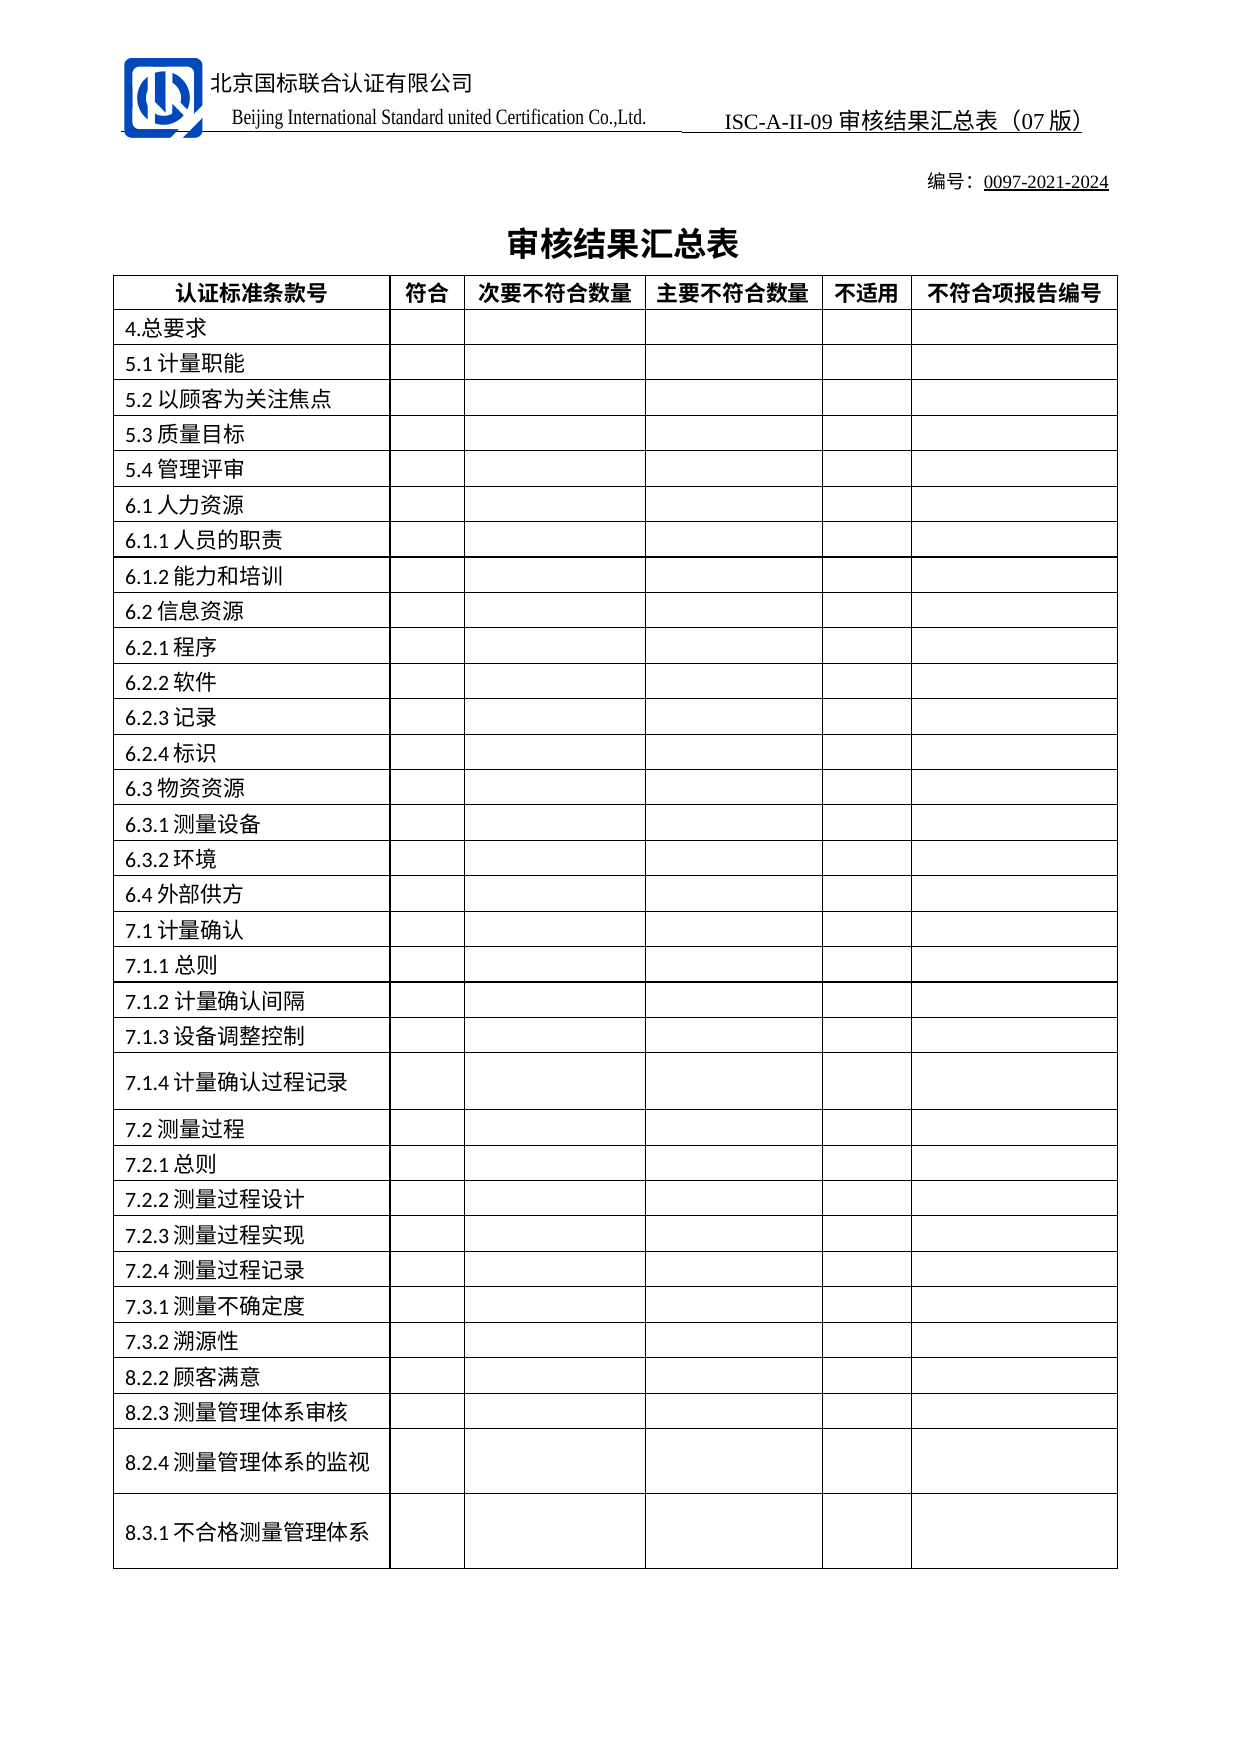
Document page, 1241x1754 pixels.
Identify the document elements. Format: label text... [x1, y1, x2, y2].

table_cell [823, 451, 911, 486]
table_cell [912, 1358, 1117, 1392]
table_cell 6.2.1程序 [114, 628, 389, 663]
table_cell 6.3.1测量设备 [114, 805, 389, 840]
table_cell [391, 558, 464, 592]
table_cell [646, 1287, 822, 1322]
table_cell [823, 1146, 911, 1180]
table_cell [912, 593, 1117, 627]
table_cell [465, 841, 645, 875]
table_cell [646, 558, 822, 592]
table_cell [465, 1494, 645, 1567]
table_cell [391, 487, 464, 521]
table_cell [912, 1146, 1117, 1180]
table_cell [912, 487, 1117, 521]
table_cell [465, 1018, 645, 1052]
table_cell [823, 1053, 911, 1109]
table_cell 6.1.1人员的职责 [114, 522, 389, 556]
table_header 主要不符合数量 [646, 276, 822, 308]
table_cell [465, 735, 645, 769]
table_cell [465, 1216, 645, 1251]
table_cell 6.4外部供方 [114, 876, 389, 911]
table_cell [465, 1181, 645, 1215]
table_cell [912, 912, 1117, 946]
table_cell [823, 699, 911, 733]
table_cell [912, 805, 1117, 840]
table_cell [391, 1146, 464, 1180]
table_cell 6.2.3记录 [114, 699, 389, 733]
table_cell [912, 699, 1117, 733]
table_cell [646, 628, 822, 663]
table_cell [646, 1252, 822, 1286]
table_cell [646, 947, 822, 981]
table_cell [646, 593, 822, 627]
table_header 不符合项报告编号 [912, 276, 1117, 308]
table_cell [465, 1287, 645, 1322]
table_cell [646, 1146, 822, 1180]
table_cell [912, 1216, 1117, 1251]
table_cell [912, 983, 1117, 1017]
table_cell [912, 380, 1117, 415]
table_cell [391, 1018, 464, 1052]
table_cell [912, 735, 1117, 769]
table_cell [465, 912, 645, 946]
table_cell [823, 1216, 911, 1251]
table_cell [912, 345, 1117, 379]
table_cell [823, 735, 911, 769]
table_cell [391, 912, 464, 946]
table_cell [391, 1358, 464, 1392]
table_cell 6.3 物资资源 [114, 770, 389, 804]
table_cell [646, 735, 822, 769]
table_header 认证标准条款号 [114, 276, 389, 308]
table_cell [465, 522, 645, 556]
table_cell 8.2.3测量管理体系审核 [114, 1394, 389, 1428]
table_cell [465, 1110, 645, 1144]
table_cell [823, 876, 911, 911]
table_cell [912, 1323, 1117, 1357]
table_cell [912, 770, 1117, 804]
table_cell [391, 451, 464, 486]
table_cell [823, 1394, 911, 1428]
table_cell [391, 1494, 464, 1567]
table_cell [823, 947, 911, 981]
table_cell [823, 558, 911, 592]
table_cell [465, 699, 645, 733]
table_cell [465, 1146, 645, 1180]
table_cell [823, 1323, 911, 1357]
table_cell [646, 805, 822, 840]
table_cell [823, 310, 911, 344]
table_cell [646, 1429, 822, 1493]
table_cell 7.2 测量过程 [114, 1110, 389, 1144]
table_cell 5.1 计量职能 [114, 345, 389, 379]
table_cell [646, 1494, 822, 1567]
table_cell [465, 983, 645, 1017]
table_cell [646, 1053, 822, 1109]
table_cell 7.2.2测量过程设计 [114, 1181, 389, 1215]
table_cell [646, 770, 822, 804]
table_cell [465, 1394, 645, 1428]
table_cell 8.2.4测量管理体系的监视 [114, 1429, 389, 1493]
table_cell [823, 1018, 911, 1052]
table_cell 7.3.1测量不确定度 [114, 1287, 389, 1322]
table_cell [912, 1018, 1117, 1052]
table_cell [465, 310, 645, 344]
table_cell [823, 1110, 911, 1144]
table_cell [823, 805, 911, 840]
table_cell 6.2信息资源 [114, 593, 389, 627]
table_cell [646, 1358, 822, 1392]
table_cell [646, 345, 822, 379]
table_cell [912, 1252, 1117, 1286]
table_cell [465, 1323, 645, 1357]
table_cell [465, 628, 645, 663]
table_header 次要不符合数量 [465, 276, 645, 308]
table_cell [391, 1181, 464, 1215]
table_cell [823, 770, 911, 804]
table_cell 5.2 以顾客为关注焦点 [114, 380, 389, 415]
table_cell [391, 947, 464, 981]
table_header 符合 [391, 276, 464, 308]
table_cell [823, 912, 911, 946]
table_cell [465, 664, 645, 698]
table_cell [391, 1216, 464, 1251]
table_cell [465, 876, 645, 911]
table_cell [646, 664, 822, 698]
table_cell [912, 876, 1117, 911]
text 审核结果汇总表 [138, 210, 1108, 275]
table_cell [465, 1252, 645, 1286]
table_cell [465, 770, 645, 804]
table_cell [823, 1358, 911, 1392]
table_cell [465, 1053, 645, 1109]
table_cell [391, 805, 464, 840]
table_cell [646, 699, 822, 733]
table_cell [823, 1287, 911, 1322]
table_cell [391, 1053, 464, 1109]
table_cell [391, 593, 464, 627]
table_cell [465, 1429, 645, 1493]
table_cell [912, 664, 1117, 698]
table_cell [391, 1252, 464, 1286]
table_cell [646, 451, 822, 486]
table_cell [646, 416, 822, 450]
table_cell [646, 841, 822, 875]
table_cell [912, 451, 1117, 486]
table_cell [823, 593, 911, 627]
table_cell 6.1.2能力和培训 [114, 558, 389, 592]
table_cell 7.2.3测量过程实现 [114, 1216, 389, 1251]
table_cell [391, 983, 464, 1017]
table_cell 5.3 质量目标 [114, 416, 389, 450]
table_cell [391, 345, 464, 379]
table_cell [646, 487, 822, 521]
table_cell 5.4 管理评审 [114, 451, 389, 486]
table_cell [823, 345, 911, 379]
table_cell [646, 912, 822, 946]
table_cell [391, 770, 464, 804]
table_cell 7.1.1 总则 [114, 947, 389, 981]
table_cell 7.2.1总则 [114, 1146, 389, 1180]
table_cell [912, 628, 1117, 663]
table_cell [823, 416, 911, 450]
table_cell 7.2.4测量过程记录 [114, 1252, 389, 1286]
table_cell [912, 416, 1117, 450]
table_cell [391, 380, 464, 415]
table_cell [391, 1110, 464, 1144]
text 编号：0097-2021-2024 [123, 164, 1108, 196]
table_cell [391, 310, 464, 344]
table_cell [912, 522, 1117, 556]
table_cell 7.1.2 计量确认间隔 [114, 983, 389, 1017]
table_cell [391, 522, 464, 556]
table_cell [823, 841, 911, 875]
table_cell [823, 522, 911, 556]
table_cell [646, 876, 822, 911]
table_cell [823, 628, 911, 663]
table_cell [646, 1216, 822, 1251]
table_cell [391, 664, 464, 698]
table_cell 6.2.4标识 [114, 735, 389, 769]
table_cell [823, 983, 911, 1017]
table_cell [823, 380, 911, 415]
table_cell [912, 1394, 1117, 1428]
table_cell [391, 841, 464, 875]
table_header 不适用 [823, 276, 911, 308]
table_cell [823, 1252, 911, 1286]
table_cell [912, 1494, 1117, 1567]
table_cell [465, 558, 645, 592]
table_cell [465, 416, 645, 450]
table_cell 7.3.2溯源性 [114, 1323, 389, 1357]
table_cell [823, 1429, 911, 1493]
table_cell [823, 664, 911, 698]
table_cell [391, 416, 464, 450]
table_cell [646, 522, 822, 556]
table_cell [646, 1018, 822, 1052]
table_cell [391, 1429, 464, 1493]
table_cell [391, 735, 464, 769]
table_cell [912, 558, 1117, 592]
table_cell [646, 1394, 822, 1428]
table_cell 7.1.3设备调整控制 [114, 1018, 389, 1052]
table_cell [391, 1323, 464, 1357]
table_cell 4.总要求 [114, 310, 389, 344]
table_cell [465, 593, 645, 627]
table_cell [391, 1394, 464, 1428]
table_cell 6.3.2环境 [114, 841, 389, 875]
picture [124, 58, 203, 138]
table_cell 6.1人力资源 [114, 487, 389, 521]
table_cell [912, 1110, 1117, 1144]
table_cell [465, 947, 645, 981]
table_cell [646, 310, 822, 344]
table_cell [912, 310, 1117, 344]
table_cell [823, 487, 911, 521]
table_cell [912, 947, 1117, 981]
table_cell [646, 1110, 822, 1144]
table_cell [912, 1181, 1117, 1215]
table_cell [823, 1494, 911, 1567]
table_cell [465, 380, 645, 415]
table_cell [646, 983, 822, 1017]
table_cell 8.2.2顾客满意 [114, 1358, 389, 1392]
table_cell 6.2.2软件 [114, 664, 389, 698]
table_cell [646, 1181, 822, 1215]
table_cell [391, 876, 464, 911]
table_cell [646, 1323, 822, 1357]
table_cell 7.1计量确认 [114, 912, 389, 946]
table_cell [823, 1181, 911, 1215]
table_cell [391, 628, 464, 663]
table_cell [912, 841, 1117, 875]
table_cell 8.3.1不合格测量管理体系 [114, 1494, 389, 1567]
table_cell [465, 1358, 645, 1392]
table_cell [465, 805, 645, 840]
table_cell [465, 345, 645, 379]
table_cell [646, 380, 822, 415]
table_cell [465, 487, 645, 521]
table_cell 7.1.4计量确认过程记录 [114, 1053, 389, 1109]
table_cell [391, 699, 464, 733]
table_cell [912, 1053, 1117, 1109]
table_cell [912, 1287, 1117, 1322]
table_cell [912, 1429, 1117, 1493]
table_cell [391, 1287, 464, 1322]
table_cell [465, 451, 645, 486]
